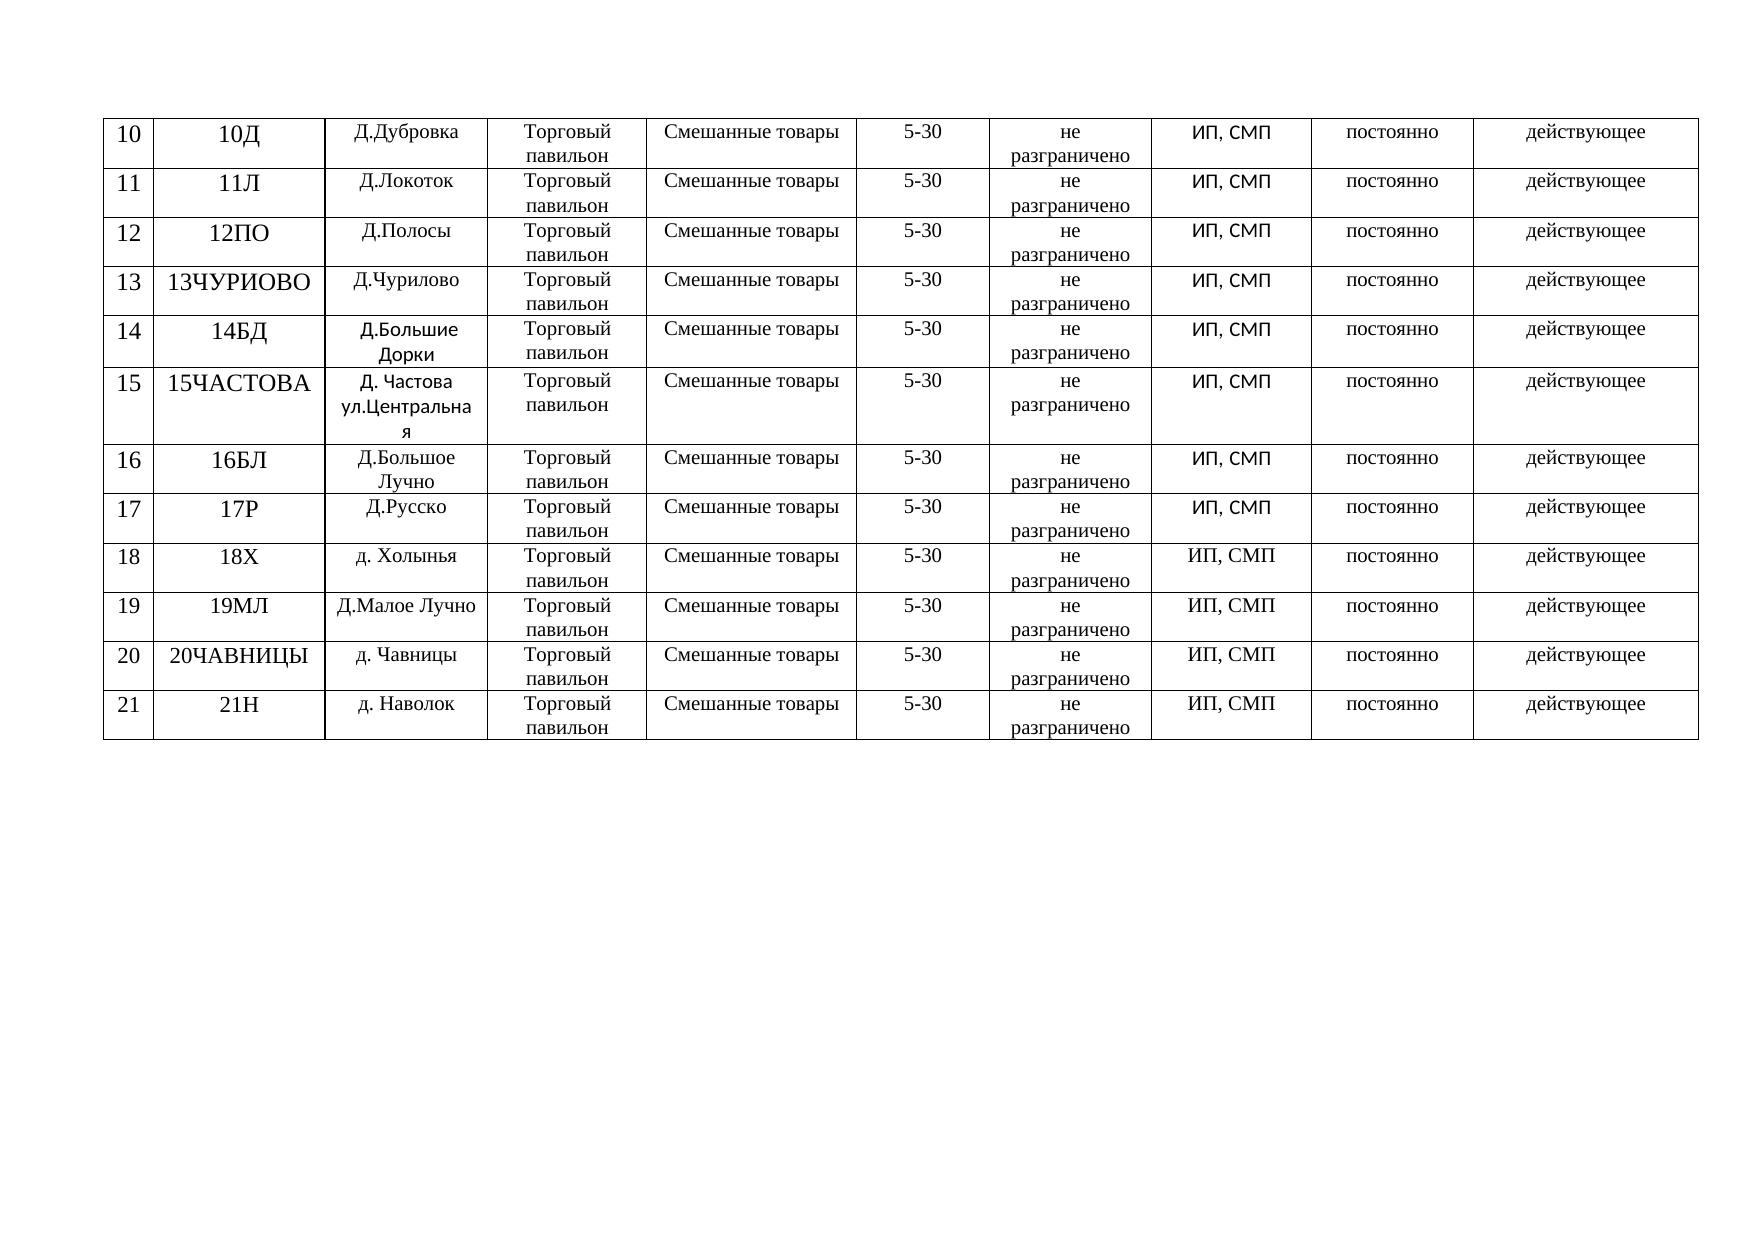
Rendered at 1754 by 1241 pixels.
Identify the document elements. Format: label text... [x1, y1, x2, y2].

table_cell постоянно [1312, 267, 1473, 315]
table_cell 17Р [154, 494, 324, 542]
table_cell 14БД [154, 316, 324, 367]
table_cell действующее [1474, 169, 1698, 217]
table_cell 17 [104, 494, 153, 542]
table_cell постоянно [1312, 218, 1473, 266]
table_cell ИП, СМП [1152, 642, 1311, 690]
table_cell ИП, СМП [1152, 691, 1311, 739]
table_cell не разграничено [990, 445, 1151, 493]
table_cell действующее [1474, 544, 1698, 592]
table_cell Смешанные товары [647, 368, 856, 444]
table_cell Д.Дубровка [326, 119, 487, 167]
table_cell 5-30 [857, 267, 989, 315]
table_cell 5-30 [857, 445, 989, 493]
table_cell Смешанные товары [647, 642, 856, 690]
table_cell постоянно [1312, 494, 1473, 542]
table_cell действующее [1474, 642, 1698, 690]
table_cell действующее [1474, 119, 1698, 167]
table_cell 5-30 [857, 494, 989, 542]
table_cell Торговый павильон [488, 368, 646, 444]
table_cell 10Д [154, 119, 324, 167]
table_cell 5-30 [857, 691, 989, 739]
table_cell действующее [1474, 494, 1698, 542]
table_cell 20 [104, 642, 153, 690]
table_cell Смешанные товары [647, 316, 856, 367]
table_cell действующее [1474, 218, 1698, 266]
table_cell Д.Локоток [326, 169, 487, 217]
table_cell Смешанные товары [647, 119, 856, 167]
table_cell не разграничено [990, 642, 1151, 690]
table_cell Торговый павильон [488, 494, 646, 542]
table_cell постоянно [1312, 368, 1473, 444]
table_cell не разграничено [990, 169, 1151, 217]
table_cell Торговый павильон [488, 267, 646, 315]
table_cell действующее [1474, 593, 1698, 641]
table_cell не разграничено [990, 544, 1151, 592]
table_cell Торговый павильон [488, 445, 646, 493]
table_cell 5-30 [857, 316, 989, 367]
table_cell действующее [1474, 267, 1698, 315]
table_cell Торговый павильон [488, 691, 646, 739]
table_cell действующее [1474, 368, 1698, 444]
table_cell Смешанные товары [647, 494, 856, 542]
table_cell ИП, СМП [1152, 316, 1311, 367]
table_cell Торговый павильон [488, 642, 646, 690]
table_cell не разграничено [990, 218, 1151, 266]
table_cell 14 [104, 316, 153, 367]
table_cell 5-30 [857, 368, 989, 444]
table_cell 11 [104, 169, 153, 217]
table_cell 5-30 [857, 169, 989, 217]
table_cell 5-30 [857, 544, 989, 592]
table_cell 13ЧУРИОВО [154, 267, 324, 315]
table_cell не разграничено [990, 368, 1151, 444]
table_cell 19 [104, 593, 153, 641]
table_cell 11Л [154, 169, 324, 217]
table_cell Смешанные товары [647, 267, 856, 315]
table_cell ИП, СМП [1152, 169, 1311, 217]
table_cell Торговый павильон [488, 593, 646, 641]
table_cell 18 [104, 544, 153, 592]
table_cell не разграничено [990, 494, 1151, 542]
table_cell постоянно [1312, 169, 1473, 217]
table_cell 12 [104, 218, 153, 266]
table_cell 21 [104, 691, 153, 739]
table_cell 16БЛ [154, 445, 324, 493]
table_cell постоянно [1312, 691, 1473, 739]
table_cell ИП, СМП [1152, 368, 1311, 444]
table_cell ИП, СМП [1152, 119, 1311, 167]
table_cell Смешанные товары [647, 218, 856, 266]
table_cell не разграничено [990, 691, 1151, 739]
table_cell 20ЧАВНИЦЫ [154, 642, 324, 690]
table_cell 10 [104, 119, 153, 167]
table_cell действующее [1474, 316, 1698, 367]
table_cell 5-30 [857, 218, 989, 266]
table_cell д. Наволок [326, 691, 487, 739]
table_cell д. Чавницы [326, 642, 487, 690]
table_cell не разграничено [990, 316, 1151, 367]
table_cell 12ПО [154, 218, 324, 266]
table_cell постоянно [1312, 642, 1473, 690]
table_cell ИП, СМП [1152, 267, 1311, 315]
table_cell Д.Чурилово [326, 267, 487, 315]
table_cell не разграничено [990, 593, 1151, 641]
table_cell 13 [104, 267, 153, 315]
table_cell Смешанные товары [647, 593, 856, 641]
table_cell не разграничено [990, 119, 1151, 167]
table_cell ИП, СМП [1152, 218, 1311, 266]
table_cell 21Н [154, 691, 324, 739]
table_cell 18Х [154, 544, 324, 592]
table_cell Смешанные товары [647, 169, 856, 217]
table_cell 5-30 [857, 642, 989, 690]
table_cell ИП, СМП [1152, 544, 1311, 592]
table_cell ИП, СМП [1152, 494, 1311, 542]
table_cell ИП, СМП [1152, 593, 1311, 641]
table_cell Торговый павильон [488, 218, 646, 266]
table_cell Торговый павильон [488, 169, 646, 217]
table_cell Д. Частова ул.Центральная [326, 368, 487, 444]
table_cell Д.Большие Дорки [326, 316, 487, 367]
table_cell 5-30 [857, 119, 989, 167]
table_cell ИП, СМП [1152, 445, 1311, 493]
table_cell постоянно [1312, 544, 1473, 592]
table_cell действующее [1474, 691, 1698, 739]
table_cell действующее [1474, 445, 1698, 493]
table_cell Д.Малое Лучно [326, 593, 487, 641]
table_cell Торговый павильон [488, 119, 646, 167]
table_cell не разграничено [990, 267, 1151, 315]
table_cell д. Холынья [326, 544, 487, 592]
table_cell постоянно [1312, 445, 1473, 493]
table_cell 5-30 [857, 593, 989, 641]
table_cell постоянно [1312, 119, 1473, 167]
table_cell 16 [104, 445, 153, 493]
table_cell Торговый павильон [488, 544, 646, 592]
table_cell Д.Полосы [326, 218, 487, 266]
table_cell Смешанные товары [647, 691, 856, 739]
table_cell постоянно [1312, 316, 1473, 367]
table_cell постоянно [1312, 593, 1473, 641]
table_cell 15 [104, 368, 153, 444]
table_cell Торговый павильон [488, 316, 646, 367]
table_cell Смешанные товары [647, 445, 856, 493]
table_cell Д.Большое Лучно [326, 445, 487, 493]
table_cell Смешанные товары [647, 544, 856, 592]
table_cell Д.Русско [326, 494, 487, 542]
table_cell 19МЛ [154, 593, 324, 641]
table_cell 15ЧАСТОВА [154, 368, 324, 444]
